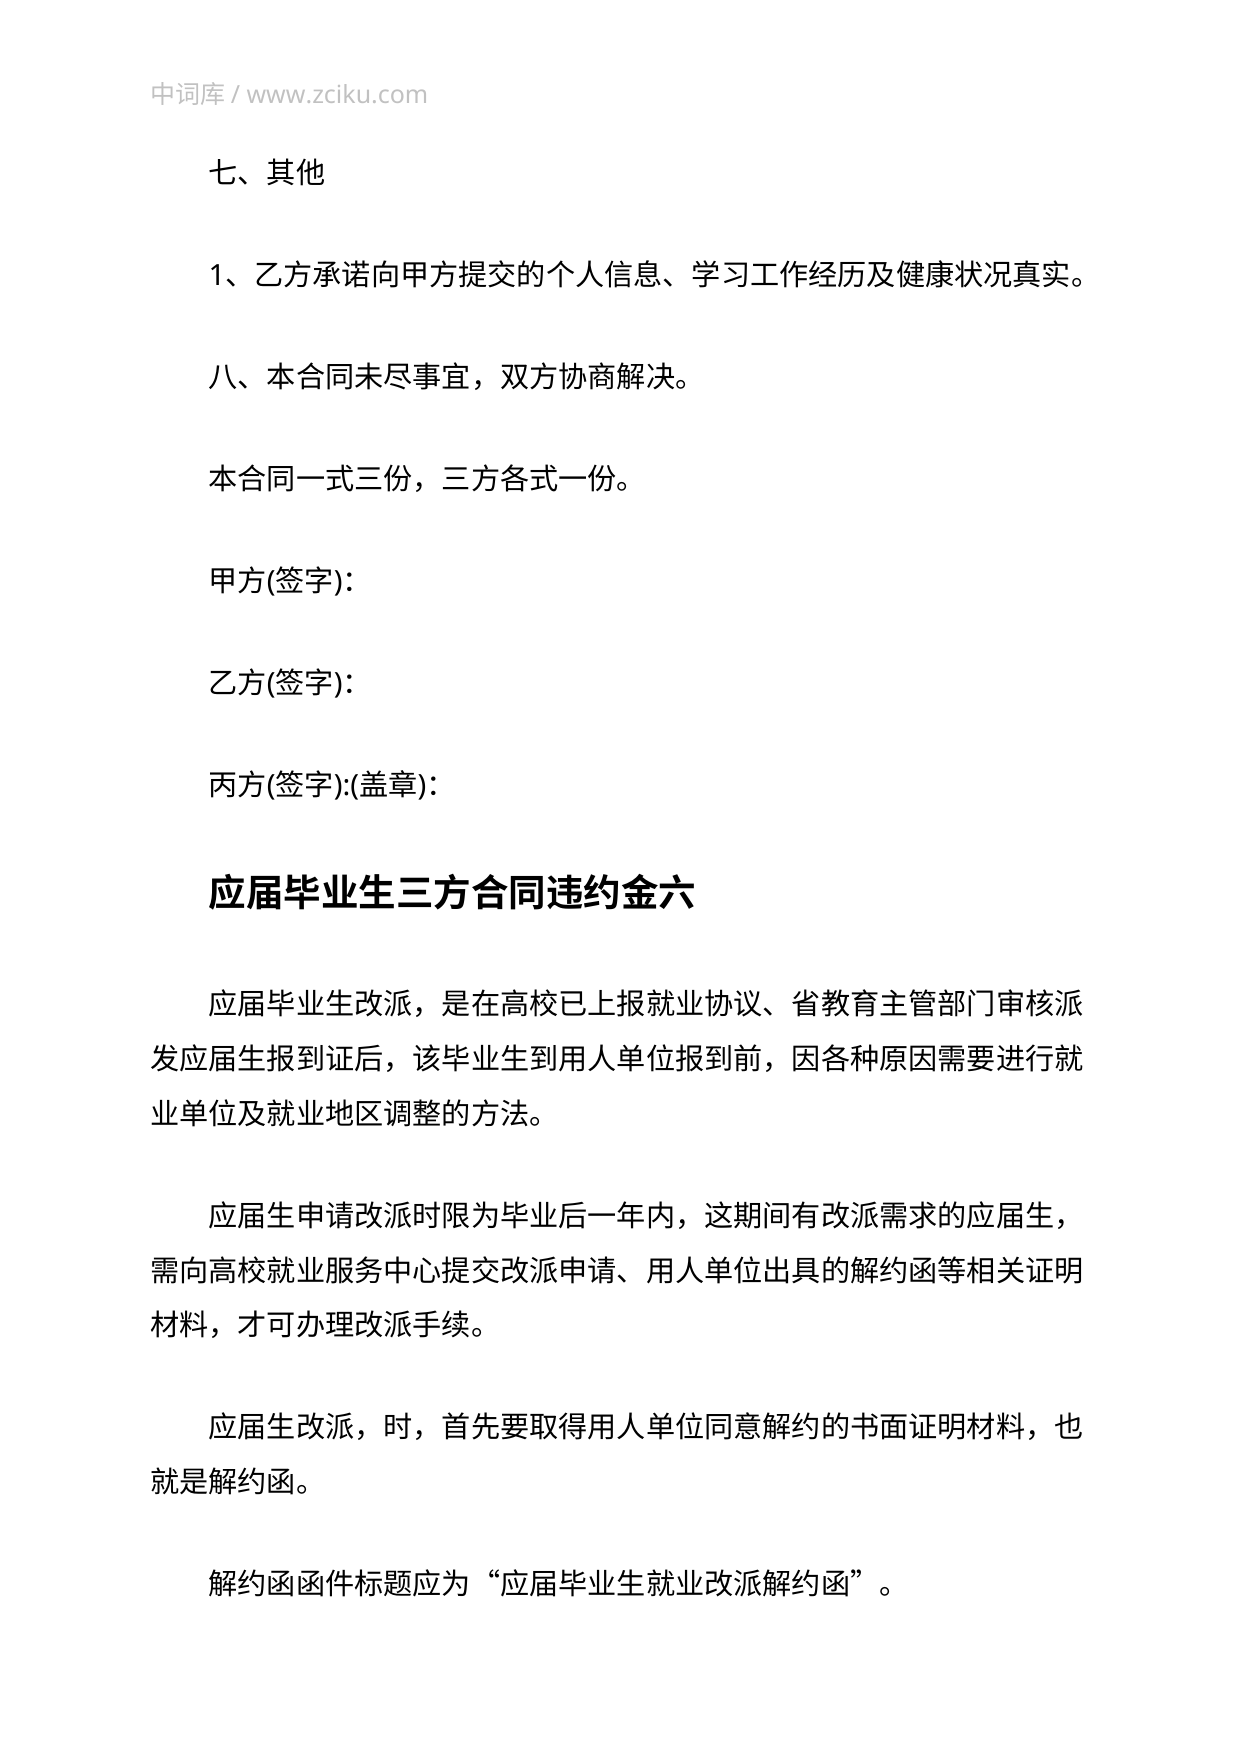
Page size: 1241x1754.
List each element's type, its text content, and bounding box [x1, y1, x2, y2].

text 本合同一式三份，三方各式一份。 [150, 456, 1090, 498]
text 应届毕业生改派，是在高校已上报就业协议、省教育主管部门审核派发应届生报到证后，该毕业生到用人单位报到前，因各种原因需要进行就业单位及就业地区调整的方法。 [150, 981, 1090, 1133]
text 丙方(签字):(盖章)： [150, 761, 1090, 804]
text 七、其他 [150, 150, 1090, 192]
text 乙方(签字)： [150, 659, 1090, 702]
text 1、乙方承诺向甲方提交的个人信息、学习工作经历及健康状况真实。 [150, 252, 1090, 294]
text 甲方(签字)： [150, 557, 1090, 600]
text 应届毕业生三方合同违约金六 [150, 863, 1090, 917]
text 应届生改派，时，首先要取得用人单位同意解约的书面证明材料，也就是解约函。 [150, 1404, 1090, 1501]
text 应届生申请改派时限为毕业后一年内，这期间有改派需求的应届生，需向高校就业服务中心提交改派申请、用人单位出具的解约函等相关证明材料，才可办理改派手续。 [150, 1192, 1090, 1344]
text 解约函函件标题应为“应届毕业生就业改派解约函”。 [150, 1560, 1090, 1603]
text 八、本合同未尽事宜，双方协商解决。 [150, 354, 1090, 396]
